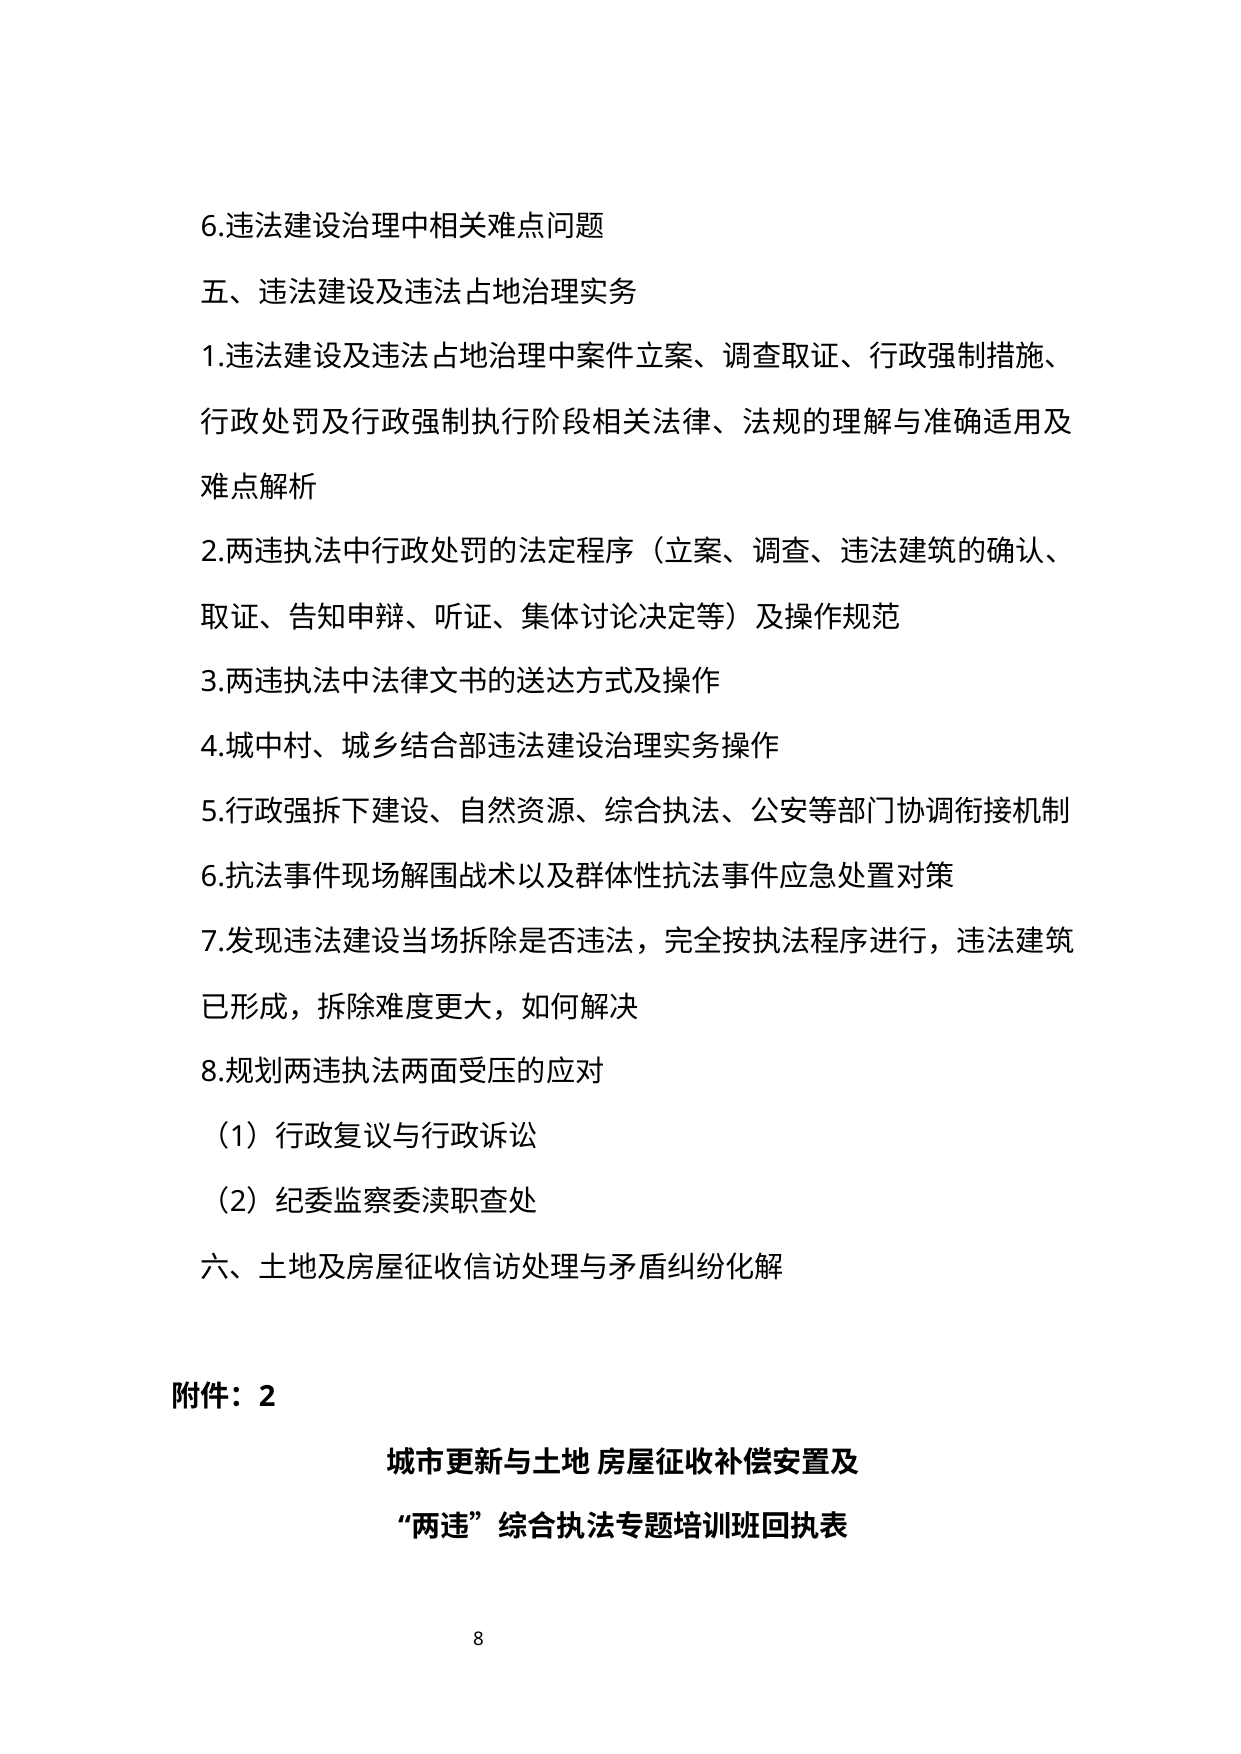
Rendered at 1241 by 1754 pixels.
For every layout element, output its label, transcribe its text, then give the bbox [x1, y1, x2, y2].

text 5.行政强拆下建设、自然资源、综合执法、公安等部门协调衔接机制 [201, 777, 1075, 842]
text 城市更新与土地 房屋征收补偿安置及 [171, 1427, 1075, 1492]
text 1.违法建设及违法占地治理中案件立案、调查取证、行政强制措施、行政处罚及行政强制执行阶段相关法律、法规的理解与准确适用及难点解析 [201, 322, 1075, 517]
text （1）行政复议与行政诉讼 [171, 1102, 1075, 1167]
text 7.发现违法建设当场拆除是否违法，完全按执法程序进行，违法建筑已形成，拆除难度更大，如何解决 [201, 907, 1075, 1037]
text 6.抗法事件现场解围战术以及群体性抗法事件应急处置对策 [171, 842, 1075, 907]
text 3.两违执法中法律文书的送达方式及操作 [171, 647, 1075, 712]
text 六、土地及房屋征收信访处理与矛盾纠纷化解 [171, 1232, 1075, 1297]
text 4.城中村、城乡结合部违法建设治理实务操作 [171, 712, 1075, 777]
text 2.两违执法中行政处罚的法定程序（立案、调查、违法建筑的确认、取证、告知申辩、听证、集体讨论决定等）及操作规范 [201, 517, 1075, 647]
text “两违”综合执法专题培训班回执表 [171, 1492, 1075, 1557]
text 五、违法建设及违法占地治理实务 [171, 257, 1075, 322]
text 附件：2 [171, 1362, 1075, 1427]
text 6.违法建设治理中相关难点问题 [171, 192, 1075, 257]
text （2）纪委监察委渎职查处 [171, 1167, 1075, 1232]
text 8.规划两违执法两面受压的应对 [171, 1037, 1075, 1102]
